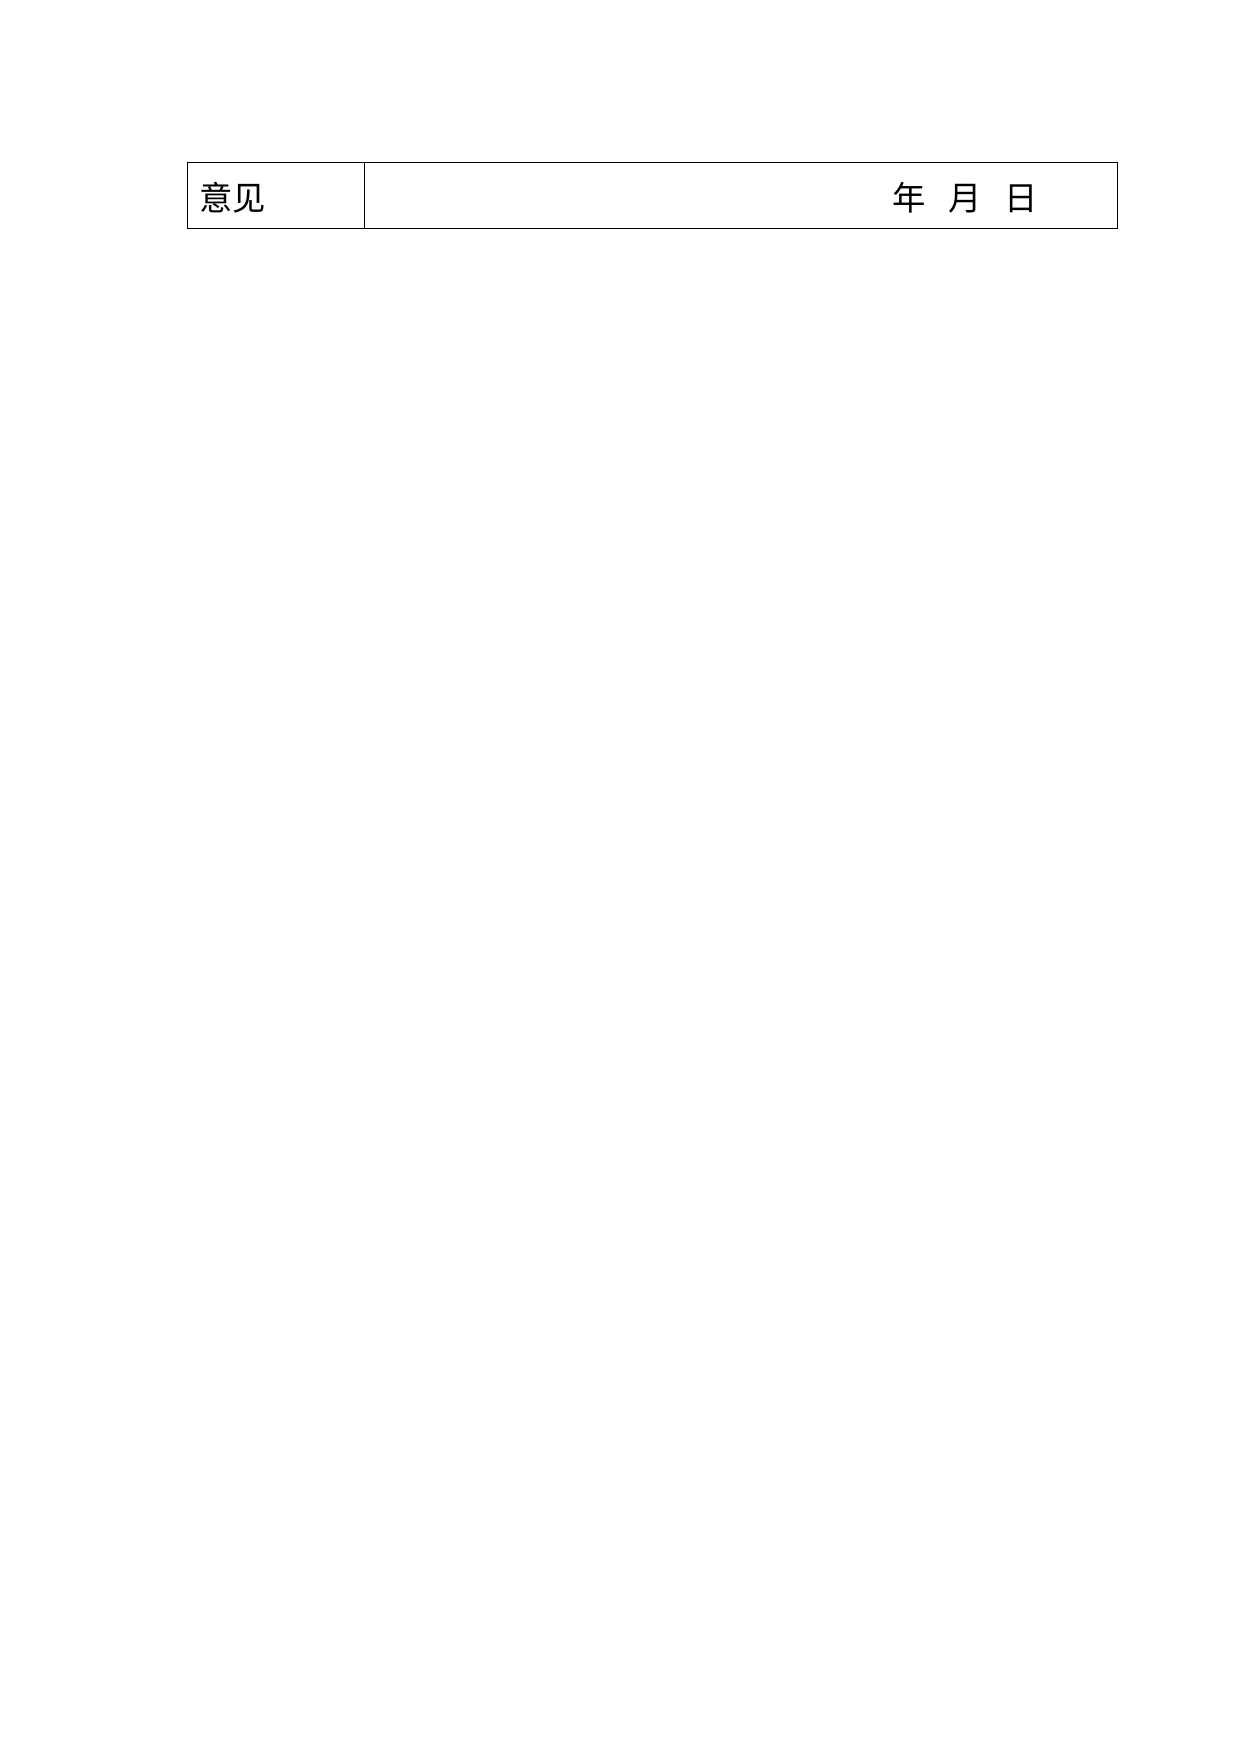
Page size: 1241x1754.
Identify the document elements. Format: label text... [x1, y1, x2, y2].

table_cell 报送 单位 意见 [188, 163, 364, 228]
table_cell 年 月 日 [365, 163, 1117, 228]
